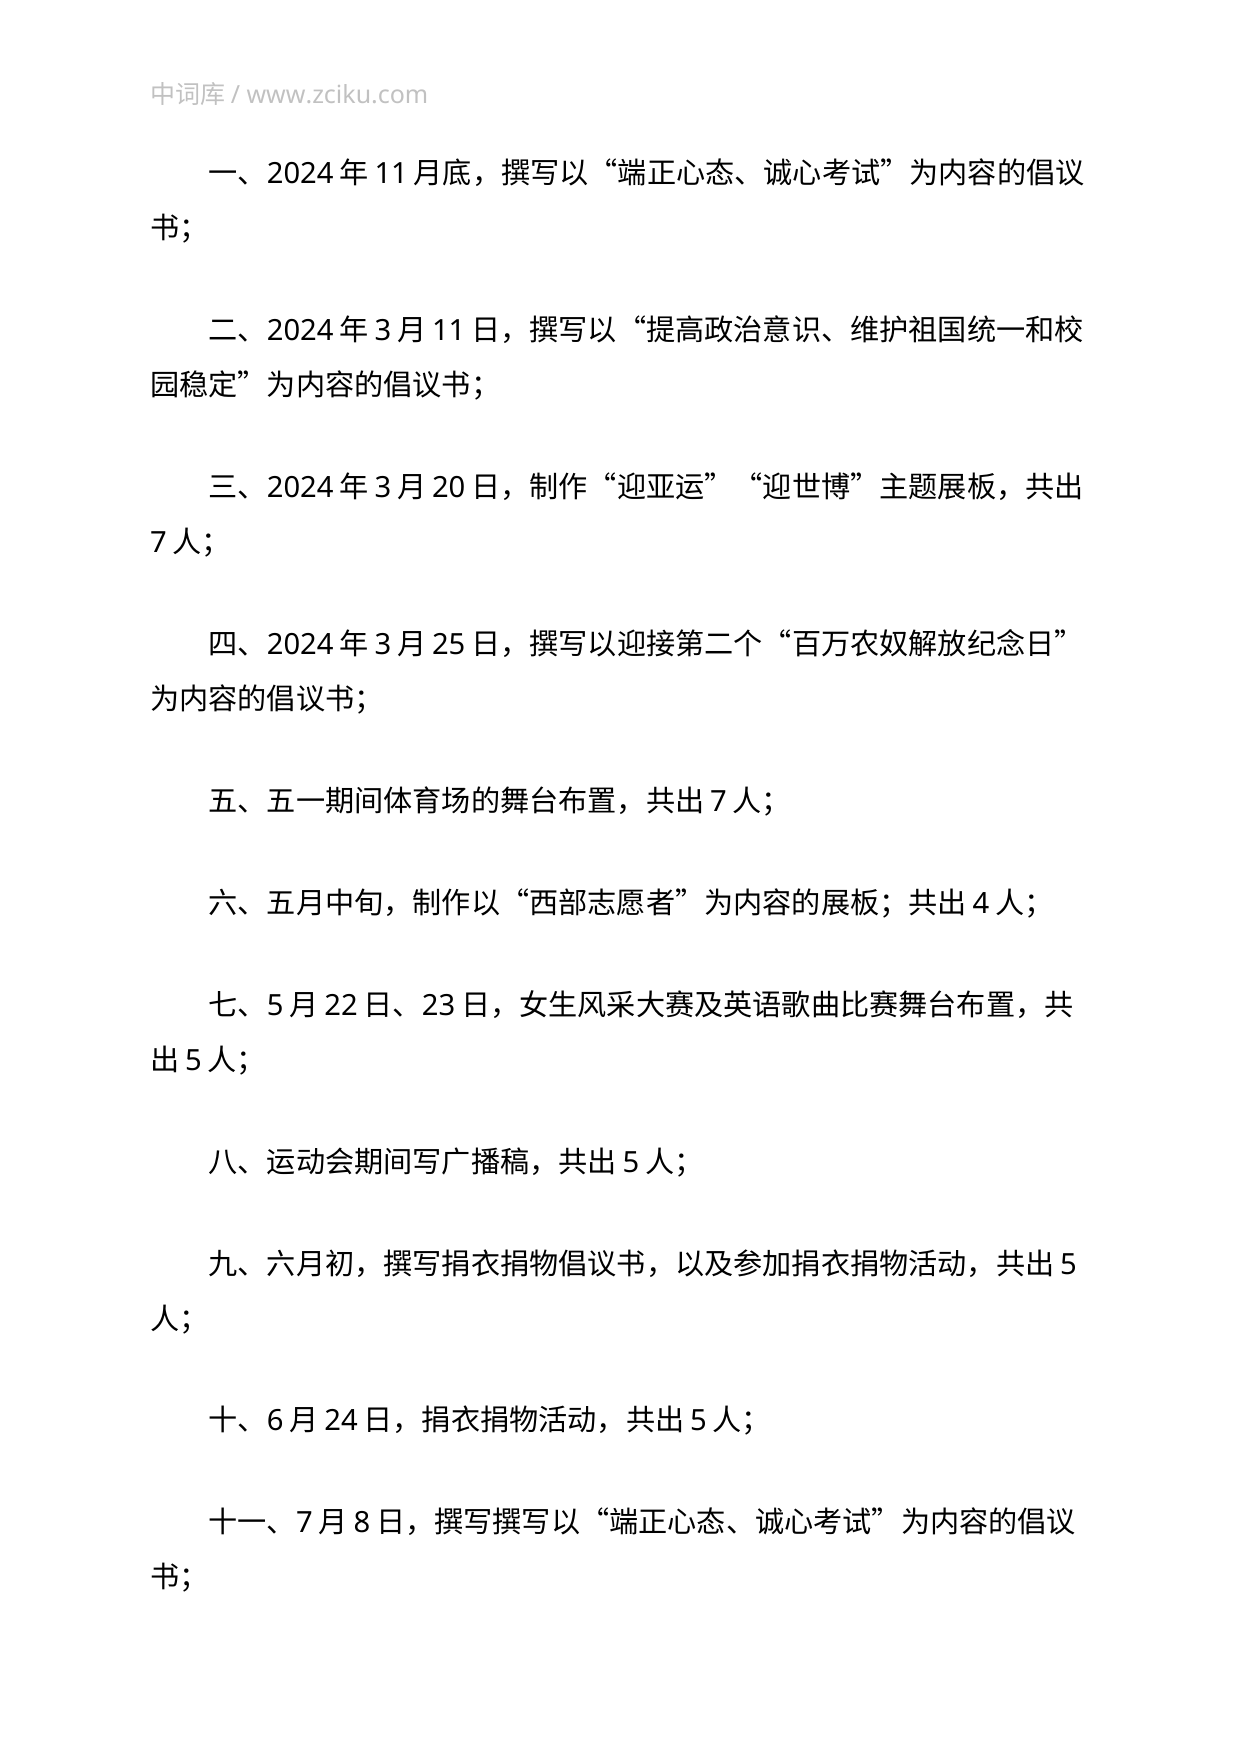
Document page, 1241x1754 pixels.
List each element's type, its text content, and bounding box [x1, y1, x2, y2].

text 三、2024年3月20日，制作“迎亚运”“迎世博”主题展板，共出7人； [150, 463, 1090, 561]
text 二、2024年3月11日，撰写以“提高政治意识、维护祖国统一和校园稳定”为内容的倡议书； [150, 307, 1090, 404]
text 五、五一期间体育场的舞台布置，共出7人； [150, 777, 1090, 820]
text 十一、7月8日，撰写撰写以“端正心态、诚心考试”为内容的倡议书； [150, 1499, 1090, 1596]
text 十、6月24日，捐衣捐物活动，共出5人； [150, 1397, 1090, 1439]
text 六、五月中旬，制作以“西部志愿者”为内容的展板；共出4人； [150, 879, 1090, 922]
text 八、运动会期间写广播稿，共出5人； [150, 1138, 1090, 1181]
text 七、5月22日、23日，女生风采大赛及英语歌曲比赛舞台布置，共出5人； [150, 981, 1090, 1079]
text 九、六月初，撰写捐衣捐物倡议书，以及参加捐衣捐物活动，共出5人； [150, 1240, 1090, 1337]
text 四、2024年3月25日，撰写以迎接第二个“百万农奴解放纪念日”为内容的倡议书； [150, 621, 1090, 718]
text 一、2024年11月底，撰写以“端正心态、诚心考试”为内容的倡议书； [150, 150, 1090, 247]
